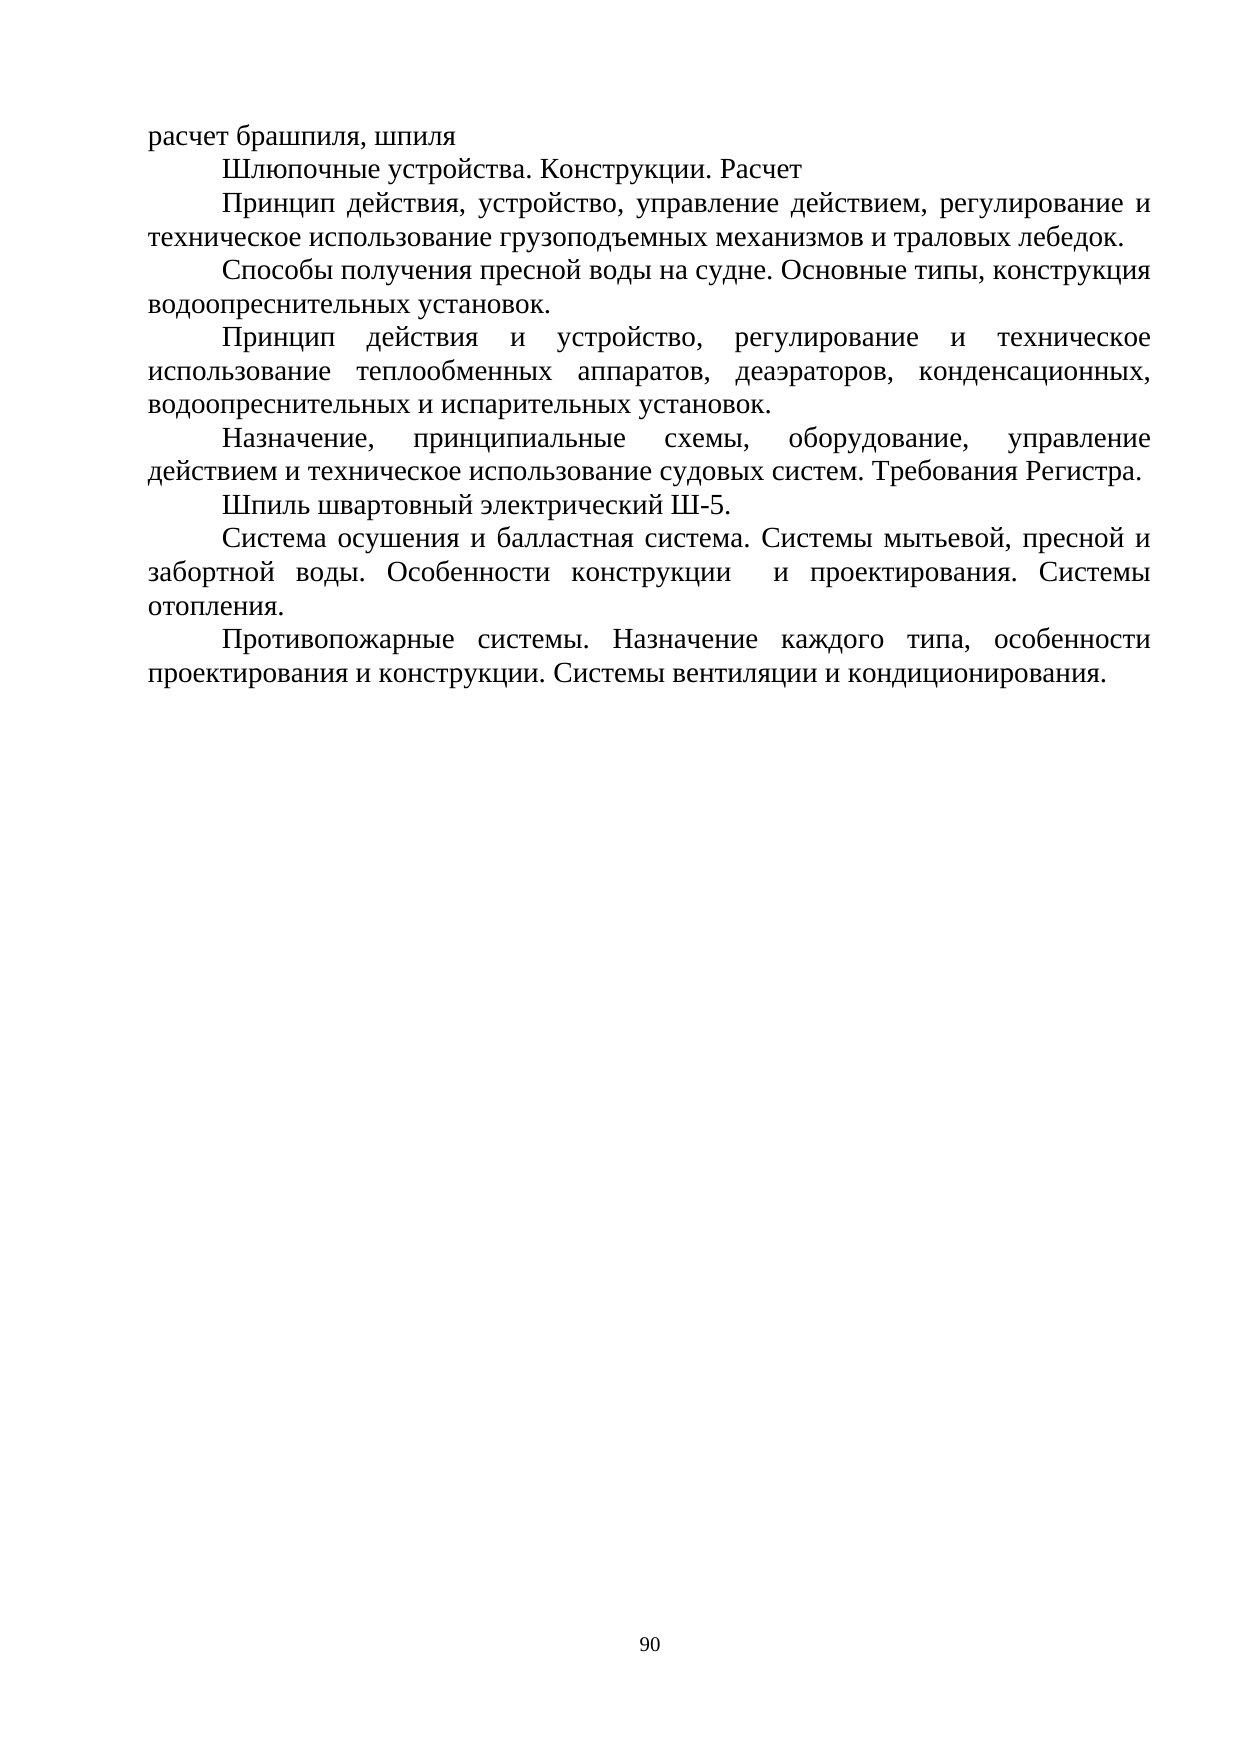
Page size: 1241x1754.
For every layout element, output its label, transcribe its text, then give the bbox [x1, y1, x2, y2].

text Система осушения и балластная система. Системы мытьевой, пресной и забортной воды. Особенности конструкции и проектирования. Системы отопления. [148, 521, 1152, 621]
text Принцип действия и устройство, регулирование и техническое использование теплообменных аппаратов, деаэраторов, конденсационных, водоопреснительных и испарительных установок. [148, 319, 1152, 420]
text Противопожарные системы. Назначение каждого типа, особенности проектирования и конструкции. Системы вентиляции и кондиционирования. [148, 621, 1152, 688]
text Принцип действия, устройство, управление действием, регулирование и техническое использование грузоподъемных механизмов и траловых лебедок. [148, 185, 1152, 252]
text Способы получения пресной воды на судне. Основные типы, конструкция водоопреснительных установок. [148, 252, 1152, 319]
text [148, 118, 1152, 152]
text Шлюпочные устройства. Конструкции. Расчет [148, 152, 1152, 185]
text Назначение, принципиальные схемы, оборудование, управление действием и техническое использование судовых систем. Требования Регистра. [148, 420, 1152, 487]
text Шпиль швартовный электрический Ш-5. [148, 487, 1152, 521]
